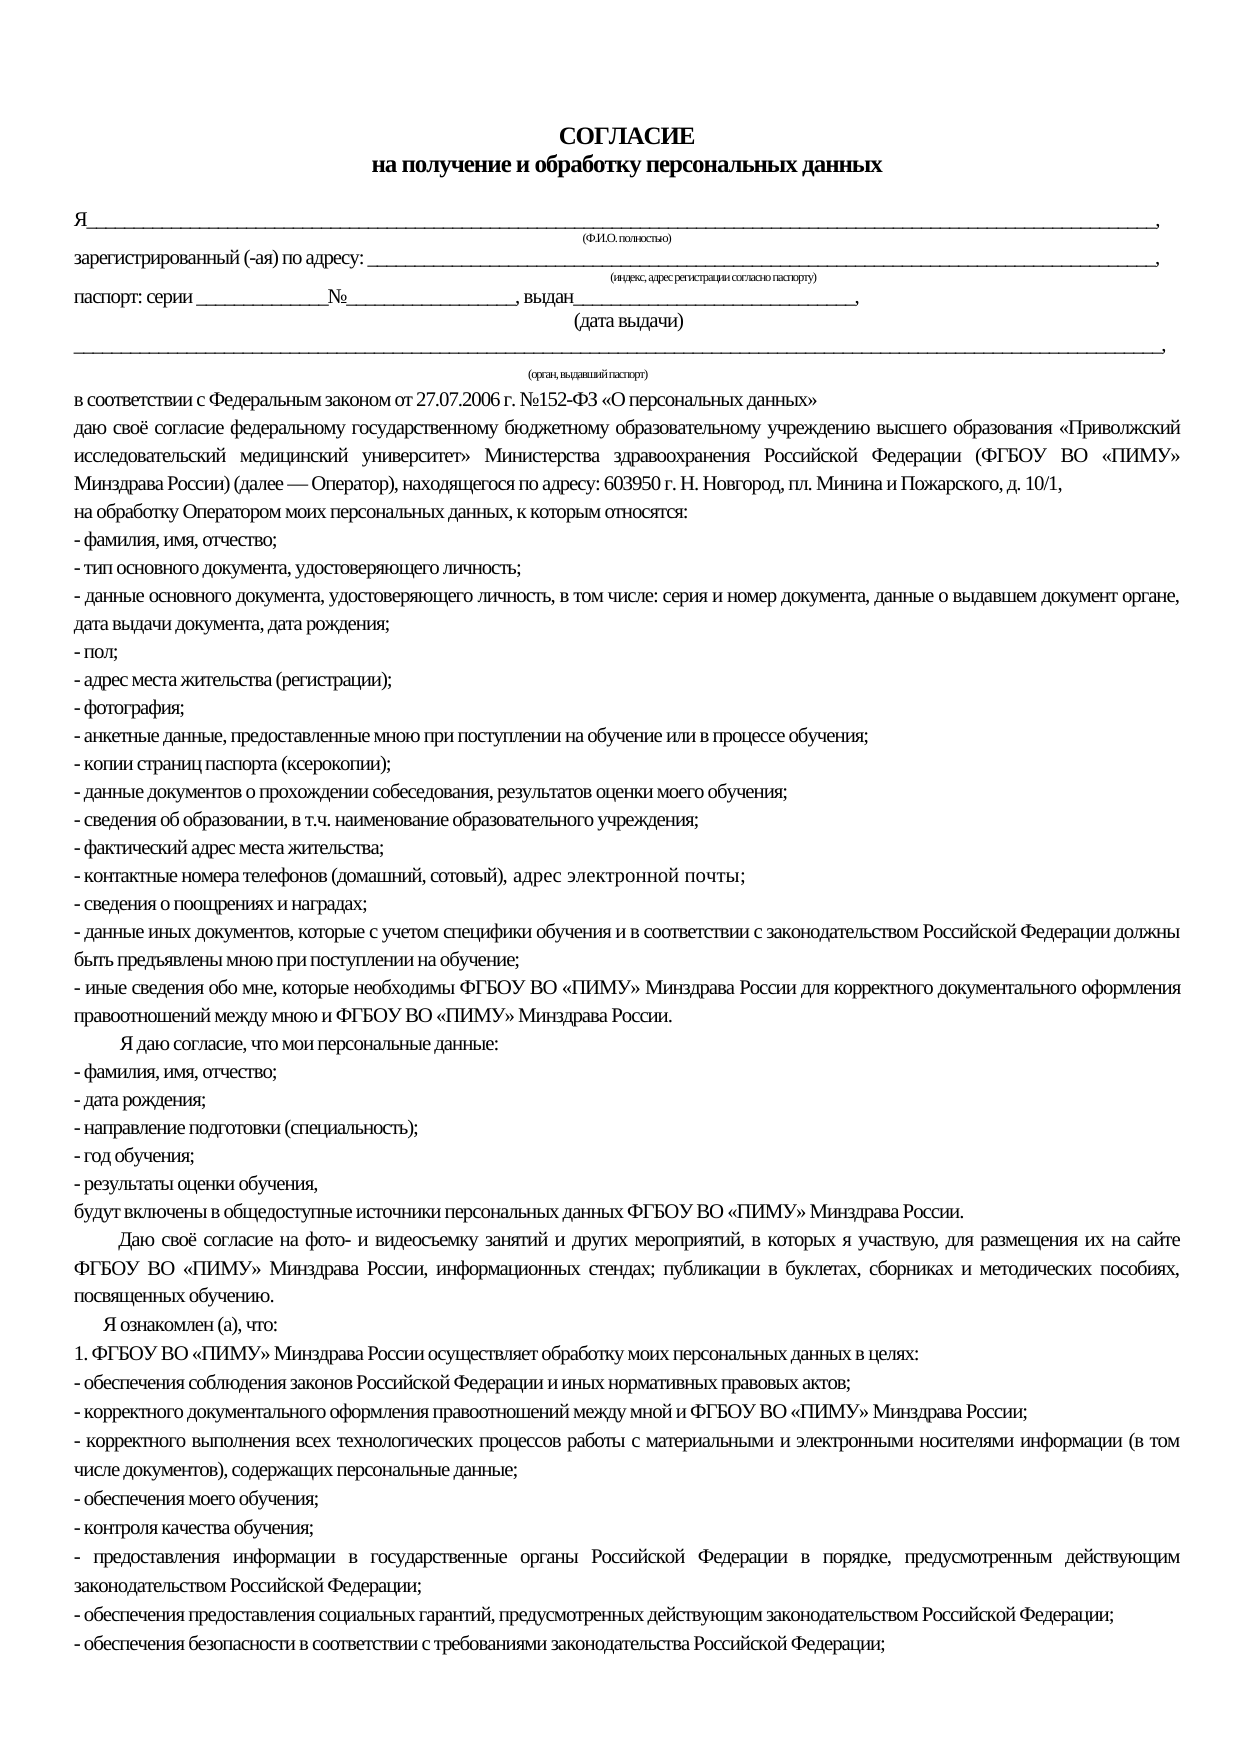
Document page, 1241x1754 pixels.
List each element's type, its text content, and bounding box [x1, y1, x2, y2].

text (индекс, адрес регистрации согласно паспорту) [74, 269, 1181, 284]
text - тип основного документа, удостоверяющего личность; [74, 552, 1181, 580]
text зарегистрированный (-ая) по адресу: ____________________________________________________________________________________, [74, 245, 1181, 269]
text будут включены в общедоступные источники персональных данных ФГБОУ ВО «ПИМУ» Минздрава России. [74, 1196, 1181, 1224]
text - обеспечения соблюдения законов Российской Федерации и иных нормативных правовых актов; [74, 1366, 1181, 1395]
text - сведения о поощрениях и наградах; [74, 888, 1181, 916]
text СОГЛАСИЕ [74, 122, 1181, 150]
text Даю своё согласие на фото- и видеосъемку занятий и других мероприятий, в которых я участвую, для размещения их на сайте ФГБОУ ВО «ПИМУ» Минздрава России, информационных стендах; публикации в буклетах, сборниках и методических пособиях, посвященных обучению. [74, 1224, 1181, 1308]
text 1. ФГБОУ ВО «ПИМУ» Минздрава России осуществляет обработку моих персональных данных в целях: [74, 1337, 1181, 1366]
text - фамилия, имя, отчество; [74, 524, 1181, 552]
text - результаты оценки обучения, [74, 1168, 1181, 1196]
text (Ф.И.О. полностью) [74, 231, 1181, 245]
text - дата рождения; [74, 1084, 1181, 1112]
text - контактные номера телефонов (домашний, сотовый), адрес электронной почты; [74, 860, 1181, 888]
text - обеспечения безопасности в соответствии с требованиями законодательства Российской Федерации; [74, 1627, 1181, 1656]
text на получение и обработку персональных данных [74, 150, 1181, 178]
text - фактический адрес места жительства; [74, 832, 1181, 860]
text на обработку Оператором моих персональных данных, к которым относятся: [74, 496, 1181, 524]
text - адрес места жительства (регистрации); [74, 664, 1181, 692]
text - направление подготовки (специальность); [74, 1112, 1181, 1140]
text Я ознакомлен (а), что: [74, 1308, 1181, 1337]
text - данные документов о прохождении собеседования, результатов оценки моего обучения; [74, 776, 1181, 804]
text - иные сведения обо мне, которые необходимы ФГБОУ ВО «ПИМУ» Минздрава России для корректного документального оформления правоотношений между мною и ФГБОУ ВО «ПИМУ» Минздрава России. [74, 972, 1181, 1028]
text - контроля качества обучения; [74, 1511, 1181, 1540]
text (дата выдачи) [74, 308, 1181, 332]
text Я даю согласие, что мои персональные данные: [74, 1028, 1181, 1056]
text - пол; [74, 636, 1181, 664]
text - обеспечения предоставления социальных гарантий, предусмотренных действующим законодательством Российской Федерации; [74, 1598, 1181, 1627]
text - обеспечения моего обучения; [74, 1482, 1181, 1511]
text - фотография; [74, 692, 1181, 720]
text паспорт: серии ______________№__________________, выдан______________________________, [74, 284, 1181, 308]
text - анкетные данные, предоставленные мною при поступлении на обучение или в процессе обучения; [74, 720, 1181, 748]
text (орган, выдавший паспорт) [74, 356, 1181, 384]
text - данные иных документов, которые с учетом специфики обучения и в соответствии с законодательством Российской Федерации должны быть предъявлены мною при поступлении на обучение; [74, 916, 1181, 972]
text - сведения об образовании, в т.ч. наименование образовательного учреждения; [74, 804, 1181, 832]
text - корректного документального оформления правоотношений между мной и ФГБОУ ВО «ПИМУ» Минздрава России; [74, 1395, 1181, 1424]
text ____________________________________________________________________________________________________________________, [74, 332, 1181, 356]
text - копии страниц паспорта (ксерокопии); [74, 748, 1181, 776]
text - предоставления информации в государственные органы Российской Федерации в порядке, предусмотренным действующим законодательством Российской Федерации; [74, 1540, 1181, 1598]
text - год обучения; [74, 1140, 1181, 1168]
text в соответствии с Федеральным законом от 27.07.2006 г. №152-ФЗ «О персональных данных» [74, 384, 1181, 412]
text - корректного выполнения всех технологических процессов работы с материальными и электронными носителями информации (в том числе документов), содержащих персональные данные; [74, 1424, 1181, 1482]
text Я__________________________________________________________________________________________________________________, [74, 207, 1181, 231]
text - данные основного документа, удостоверяющего личность, в том числе: серия и номер документа, данные о выдавшем документ органе, дата выдачи документа, дата рождения; [74, 580, 1181, 636]
text - фамилия, имя, отчество; [74, 1056, 1181, 1084]
text даю своё согласие федеральному государственному бюджетному образовательному учреждению высшего образования «Приволжский исследовательский медицинский университет» Министерства здравоохранения Российской Федерации (ФГБОУ ВО «ПИМУ» Минздрава России) (далее — Оператор), находящегося по адресу: 603950 г. Н. Новгород, пл. Минина и Пожарского, д. 10/1, [74, 412, 1181, 496]
